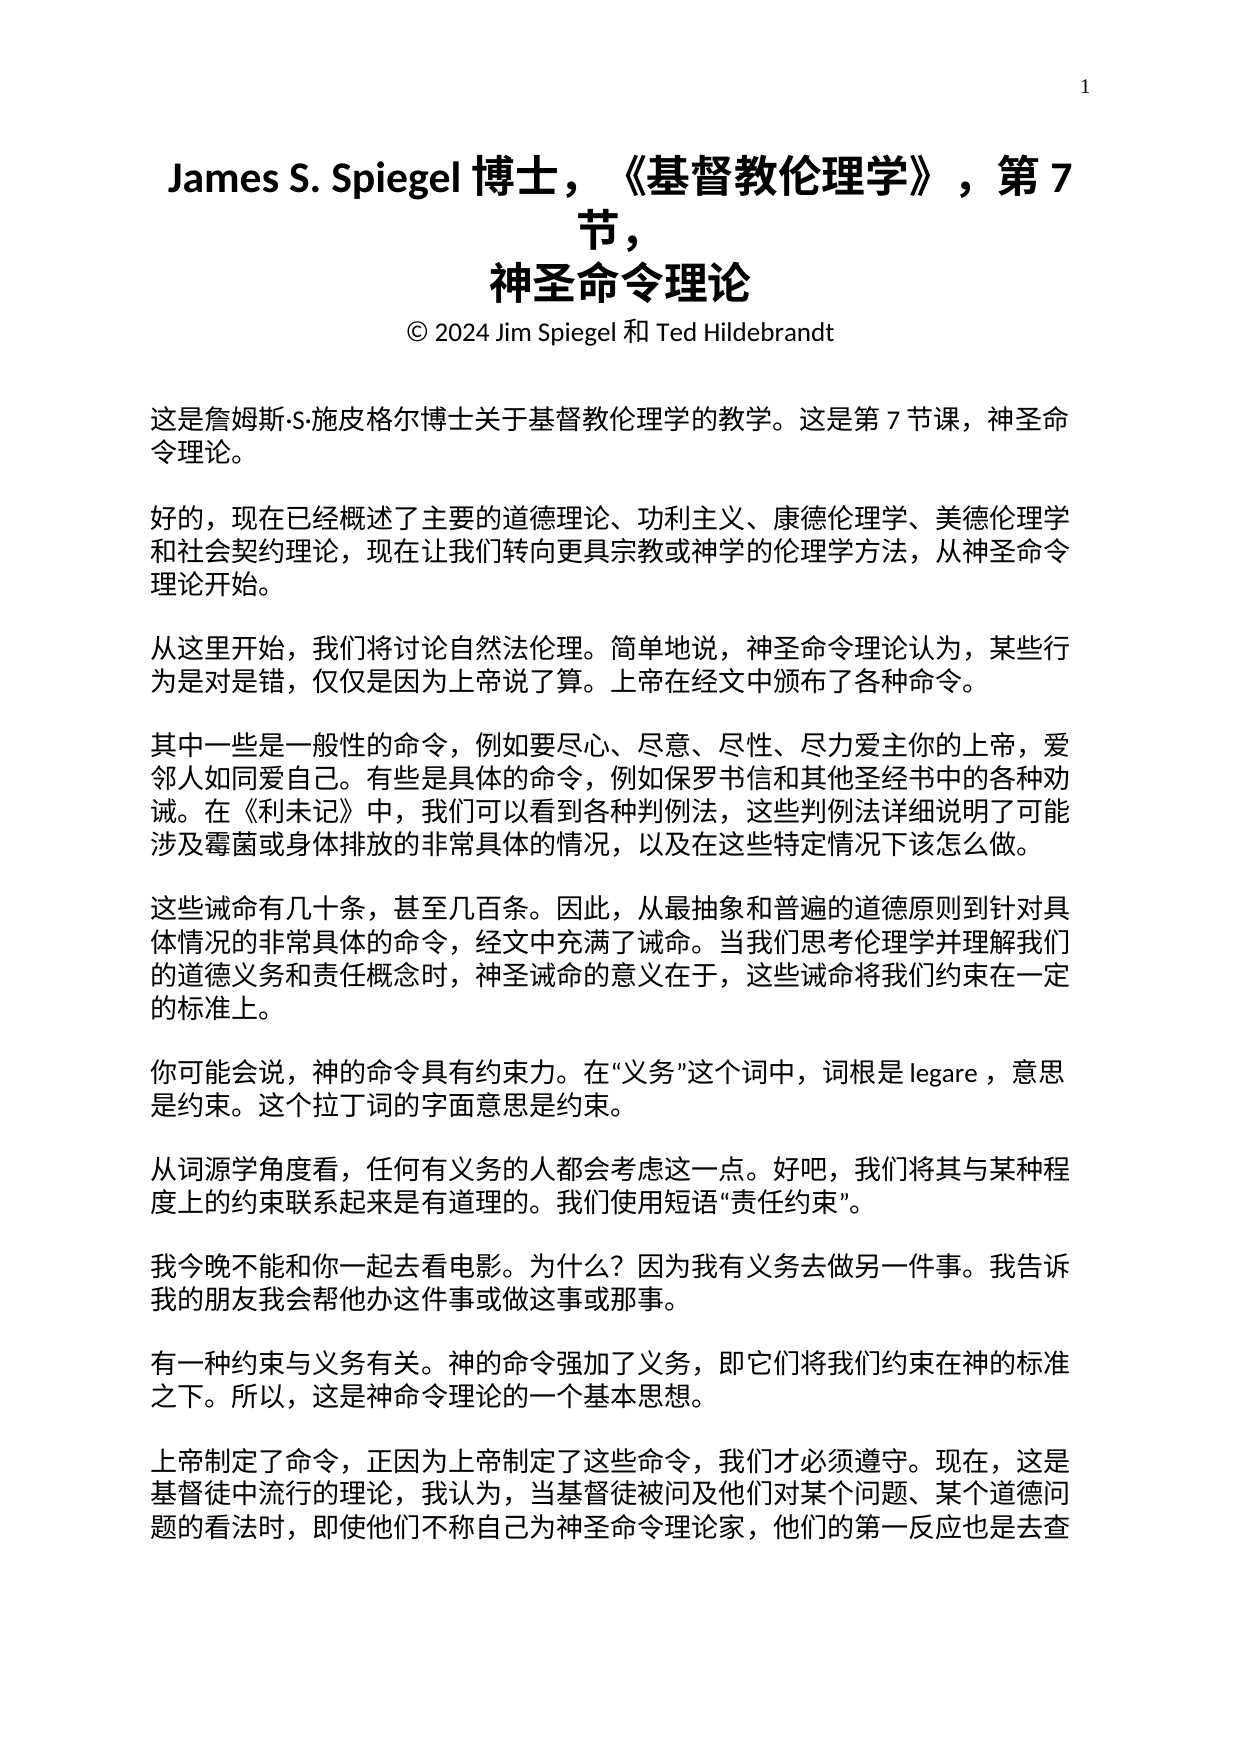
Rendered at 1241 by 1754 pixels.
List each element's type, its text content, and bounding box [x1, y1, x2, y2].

text 这是詹姆斯·S·施皮格尔博士关于基督教伦理学的教学。这是第 7 节课，神圣命令理论。 好的，现在已经概述了主要的道德理论、功利主义、康德伦理学、美德伦理学和社会契约理论，现在让我们转向更具宗教或神学的伦理学方法，从神圣命令理论开始。 [150, 349, 1090, 601]
text 我今晚不能和你一起去看电影。为什么？因为我有义务去做另一件事。我告诉我的朋友我会帮他办这件事或做这事或那事。 [150, 1250, 1090, 1316]
text 从这里开始，我们将讨论自然法伦理。简单地说，神圣命令理论认为，某些行为是对是错，仅仅是因为上帝说了算。上帝在经文中颁布了各种命令。 [150, 632, 1090, 698]
text 从词源学角度看，任何有义务的人都会考虑这一点。好吧，我们将其与某种程度上的约束联系起来是有道理的。我们使用短语“责任约束”。 [150, 1153, 1090, 1219]
text James S. Spiegel 博士，《基督教伦理学》，第 7 节， 神圣命令理论 [150, 150, 1090, 310]
text 其中一些是一般性的命令，例如要尽心、尽意、尽性、尽力爱主你的上帝，爱邻人如同爱自己。有些是具体的命令，例如保罗书信和其他圣经书中的各种劝诫。在《利未记》中，我们可以看到各种判例法，这些判例法详细说明了可能涉及霉菌或身体排放的非常具体的情况，以及在这些特定情况下该怎么做。 [150, 729, 1090, 862]
text © 2024 Jim Spiegel 和 Ted Hildebrandt [150, 310, 1090, 349]
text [150, 1445, 1090, 1544]
text 你可能会说，神的命令具有约束力。在“义务”这个词中，词根是legare ，意思是约束。这个拉丁词的字面意思是约束。 [150, 1056, 1090, 1122]
text 这些诫命有几十条，甚至几百条。因此，从最抽象和普遍的道德原则到针对具体情况的非常具体的命令，经文中充满了诫命。当我们思考伦理学并理解我们的道德义务和责任概念时，神圣诫命的意义在于，这些诫命将我们约束在一定的标准上。 [150, 893, 1090, 1025]
text 有一种约束与义务有关。神的命令强加了义务，即它们将我们约束在神的标准之下。所以，这是神命令理论的一个基本思想。 [150, 1347, 1090, 1413]
